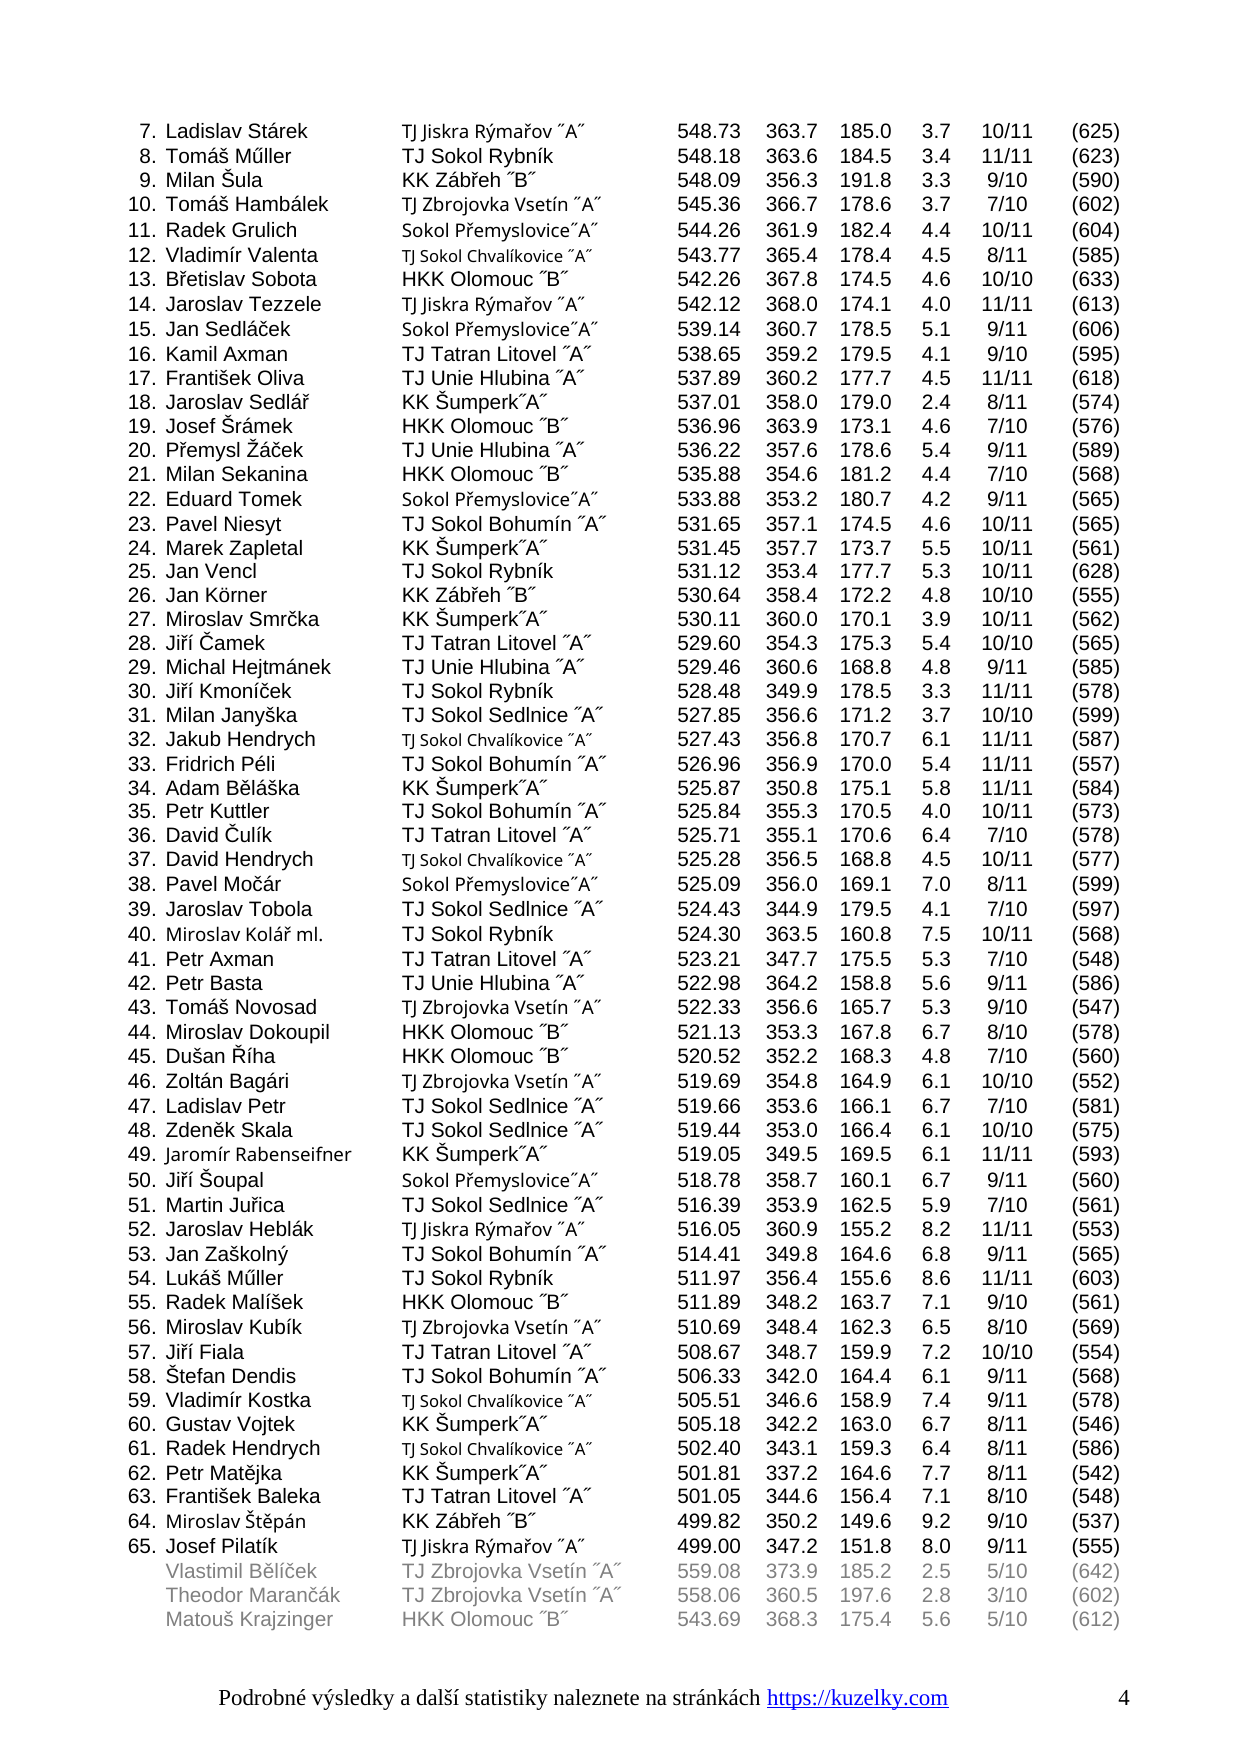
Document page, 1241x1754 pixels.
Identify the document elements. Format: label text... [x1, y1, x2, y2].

text 55. Radek Malíšek HKK Olomouc ˝B˝ 511.89 348.2 163.7 7.1 9/10 (561) [106, 1290, 1134, 1314]
text 57. Jiří Fiala TJ Tatran Litovel ˝A˝ 508.67 348.7 159.9 7.2 10/10 (554) [106, 1339, 1134, 1363]
text 43. Tomáš Novosad TJ Zbrojovka Vsetín ˝A˝ 522.33 356.6 165.7 5.3 9/10 (547) [106, 995, 1134, 1020]
text 64. Miroslav Štěpán KK Zábřeh ˝B˝ 499.82 350.2 149.6 9.2 9/10 (537) [106, 1508, 1134, 1534]
text 7. Ladislav Stárek TJ Jiskra Rýmařov ˝A˝ 548.73 363.7 185.0 3.7 10/11 (625) [106, 118, 1134, 144]
text 32. Jakub Hendrych TJ Sokol Chvalíkovice ˝A˝ 527.43 356.8 170.7 6.1 11/11 (587) [106, 727, 1134, 751]
text 40. Miroslav Kolář ml. TJ Sokol Rybník 524.30 363.5 160.8 7.5 10/11 (568) [106, 921, 1134, 947]
text 20. Přemysl Žáček TJ Unie Hlubina ˝A˝ 536.22 357.6 178.6 5.4 9/11 (589) [106, 438, 1134, 462]
text 11. Radek Grulich Sokol Přemyslovice˝A˝ 544.26 361.9 182.4 4.4 10/11 (604) [106, 217, 1134, 243]
text 14. Jaroslav Tezzele TJ Jiskra Rýmařov ˝A˝ 542.12 368.0 174.1 4.0 11/11 (613) [106, 291, 1134, 317]
text 15. Jan Sedláček Sokol Přemyslovice˝A˝ 539.14 360.7 178.5 5.1 9/11 (606) [106, 317, 1134, 342]
text 44. Miroslav Dokoupil HKK Olomouc ˝B˝ 521.13 353.3 167.8 6.7 8/10 (578) [106, 1020, 1134, 1044]
text 8. Tomáš Műller TJ Sokol Rybník 548.18 363.6 184.5 3.4 11/11 (623) [106, 144, 1134, 168]
text 31. Milan Janyška TJ Sokol Sedlnice ˝A˝ 527.85 356.6 171.2 3.7 10/10 (599) [106, 703, 1134, 727]
text 18. Jaroslav Sedlář KK Šumperk˝A˝ 537.01 358.0 179.0 2.4 8/11 (574) [106, 390, 1134, 414]
text 24. Marek Zapletal KK Šumperk˝A˝ 531.45 357.7 173.7 5.5 10/11 (561) [106, 535, 1134, 559]
text Theodor Marančák TJ Zbrojovka Vsetín ˝A˝ 558.06 360.5 197.6 2.8 3/10 (602) [106, 1583, 1134, 1607]
text 48. Zdeněk Skala TJ Sokol Sedlnice ˝A˝ 519.44 353.0 166.4 6.1 10/10 (575) [106, 1118, 1134, 1142]
text 54. Lukáš Műller TJ Sokol Rybník 511.97 356.4 155.6 8.6 11/11 (603) [106, 1266, 1134, 1290]
text 17. František Oliva TJ Unie Hlubina ˝A˝ 537.89 360.2 177.7 4.5 11/11 (618) [106, 366, 1134, 390]
text 65. Josef Pilatík TJ Jiskra Rýmařov ˝A˝ 499.00 347.2 151.8 8.0 9/11 (555) [106, 1534, 1134, 1559]
text 28. Jiří Čamek TJ Tatran Litovel ˝A˝ 529.60 354.3 175.3 5.4 10/10 (565) [106, 631, 1134, 655]
text 12. Vladimír Valenta TJ Sokol Chvalíkovice ˝A˝ 543.77 365.4 178.4 4.5 8/11 (585) [106, 243, 1134, 267]
text 42. Petr Basta TJ Unie Hlubina ˝A˝ 522.98 364.2 158.8 5.6 9/11 (586) [106, 971, 1134, 995]
text 9. Milan Šula KK Zábřeh ˝B˝ 548.09 356.3 191.8 3.3 9/10 (590) [106, 168, 1134, 192]
text 27. Miroslav Smrčka KK Šumperk˝A˝ 530.11 360.0 170.1 3.9 10/11 (562) [106, 607, 1134, 631]
text 46. Zoltán Bagári TJ Zbrojovka Vsetín ˝A˝ 519.69 354.8 164.9 6.1 10/10 (552) [106, 1068, 1134, 1094]
text 13. Břetislav Sobota HKK Olomouc ˝B˝ 542.26 367.8 174.5 4.6 10/10 (633) [106, 267, 1134, 291]
text 23. Pavel Niesyt TJ Sokol Bohumín ˝A˝ 531.65 357.1 174.5 4.6 10/11 (565) [106, 511, 1134, 535]
text 45. Dušan Říha HKK Olomouc ˝B˝ 520.52 352.2 168.3 4.8 7/10 (560) [106, 1044, 1134, 1068]
text 30. Jiří Kmoníček TJ Sokol Rybník 528.48 349.9 178.5 3.3 11/11 (578) [106, 679, 1134, 703]
text 47. Ladislav Petr TJ Sokol Sedlnice ˝A˝ 519.66 353.6 166.1 6.7 7/10 (581) [106, 1094, 1134, 1118]
text 34. Adam Běláška KK Šumperk˝A˝ 525.87 350.8 175.1 5.8 11/11 (584) [106, 775, 1134, 799]
text 59. Vladimír Kostka TJ Sokol Chvalíkovice ˝A˝ 505.51 346.6 158.9 7.4 9/11 (578) [106, 1387, 1134, 1412]
text Vlastimil Bělíček TJ Zbrojovka Vsetín ˝A˝ 559.08 373.9 185.2 2.5 5/10 (642) [106, 1559, 1134, 1583]
text 53. Jan Zaškolný TJ Sokol Bohumín ˝A˝ 514.41 349.8 164.6 6.8 9/11 (565) [106, 1242, 1134, 1266]
text 50. Jiří Šoupal Sokol Přemyslovice˝A˝ 518.78 358.7 160.1 6.7 9/11 (560) [106, 1167, 1134, 1193]
text 52. Jaroslav Heblák TJ Jiskra Rýmařov ˝A˝ 516.05 360.9 155.2 8.2 11/11 (553) [106, 1217, 1134, 1242]
text 41. Petr Axman TJ Tatran Litovel ˝A˝ 523.21 347.7 175.5 5.3 7/10 (548) [106, 947, 1134, 971]
text 10. Tomáš Hambálek TJ Zbrojovka Vsetín ˝A˝ 545.36 366.7 178.6 3.7 7/10 (602) [106, 192, 1134, 217]
text 22. Eduard Tomek Sokol Přemyslovice˝A˝ 533.88 353.2 180.7 4.2 9/11 (565) [106, 486, 1134, 511]
text 58. Štefan Dendis TJ Sokol Bohumín ˝A˝ 506.33 342.0 164.4 6.1 9/11 (568) [106, 1363, 1134, 1387]
text 26. Jan Körner KK Zábřeh ˝B˝ 530.64 358.4 172.2 4.8 10/10 (555) [106, 583, 1134, 607]
text 21. Milan Sekanina HKK Olomouc ˝B˝ 535.88 354.6 181.2 4.4 7/10 (568) [106, 462, 1134, 486]
text 38. Pavel Močár Sokol Přemyslovice˝A˝ 525.09 356.0 169.1 7.0 8/11 (599) [106, 872, 1134, 897]
text 16. Kamil Axman TJ Tatran Litovel ˝A˝ 538.65 359.2 179.5 4.1 9/10 (595) [106, 342, 1134, 366]
text 60. Gustav Vojtek KK Šumperk˝A˝ 505.18 342.2 163.0 6.7 8/11 (546) [106, 1412, 1134, 1436]
text 49. Jaromír Rabenseifner KK Šumperk˝A˝ 519.05 349.5 169.5 6.1 11/11 (593) [106, 1142, 1134, 1167]
text 39. Jaroslav Tobola TJ Sokol Sedlnice ˝A˝ 524.43 344.9 179.5 4.1 7/10 (597) [106, 897, 1134, 921]
text 63. František Baleka TJ Tatran Litovel ˝A˝ 501.05 344.6 156.4 7.1 8/10 (548) [106, 1484, 1134, 1508]
text 56. Miroslav Kubík TJ Zbrojovka Vsetín ˝A˝ 510.69 348.4 162.3 6.5 8/10 (569) [106, 1314, 1134, 1339]
text 62. Petr Matějka KK Šumperk˝A˝ 501.81 337.2 164.6 7.7 8/11 (542) [106, 1460, 1134, 1484]
text 36. David Čulík TJ Tatran Litovel ˝A˝ 525.71 355.1 170.6 6.4 7/10 (578) [106, 823, 1134, 847]
text 51. Martin Juřica TJ Sokol Sedlnice ˝A˝ 516.39 353.9 162.5 5.9 7/10 (561) [106, 1193, 1134, 1217]
text 19. Josef Šrámek HKK Olomouc ˝B˝ 536.96 363.9 173.1 4.6 7/10 (576) [106, 414, 1134, 438]
text 61. Radek Hendrych TJ Sokol Chvalíkovice ˝A˝ 502.40 343.1 159.3 6.4 8/11 (586) [106, 1436, 1134, 1460]
text 29. Michal Hejtmánek TJ Unie Hlubina ˝A˝ 529.46 360.6 168.8 4.8 9/11 (585) [106, 655, 1134, 679]
text 37. David Hendrych TJ Sokol Chvalíkovice ˝A˝ 525.28 356.5 168.8 4.5 10/11 (577) [106, 847, 1134, 872]
text Matouš Krajzinger HKK Olomouc ˝B˝ 543.69 368.3 175.4 5.6 5/10 (612) [106, 1607, 1134, 1631]
text 25. Jan Vencl TJ Sokol Rybník 531.12 353.4 177.7 5.3 10/11 (628) [106, 559, 1134, 583]
text 33. Fridrich Péli TJ Sokol Bohumín ˝A˝ 526.96 356.9 170.0 5.4 11/11 (557) [106, 751, 1134, 775]
text 35. Petr Kuttler TJ Sokol Bohumín ˝A˝ 525.84 355.3 170.5 4.0 10/11 (573) [106, 799, 1134, 823]
